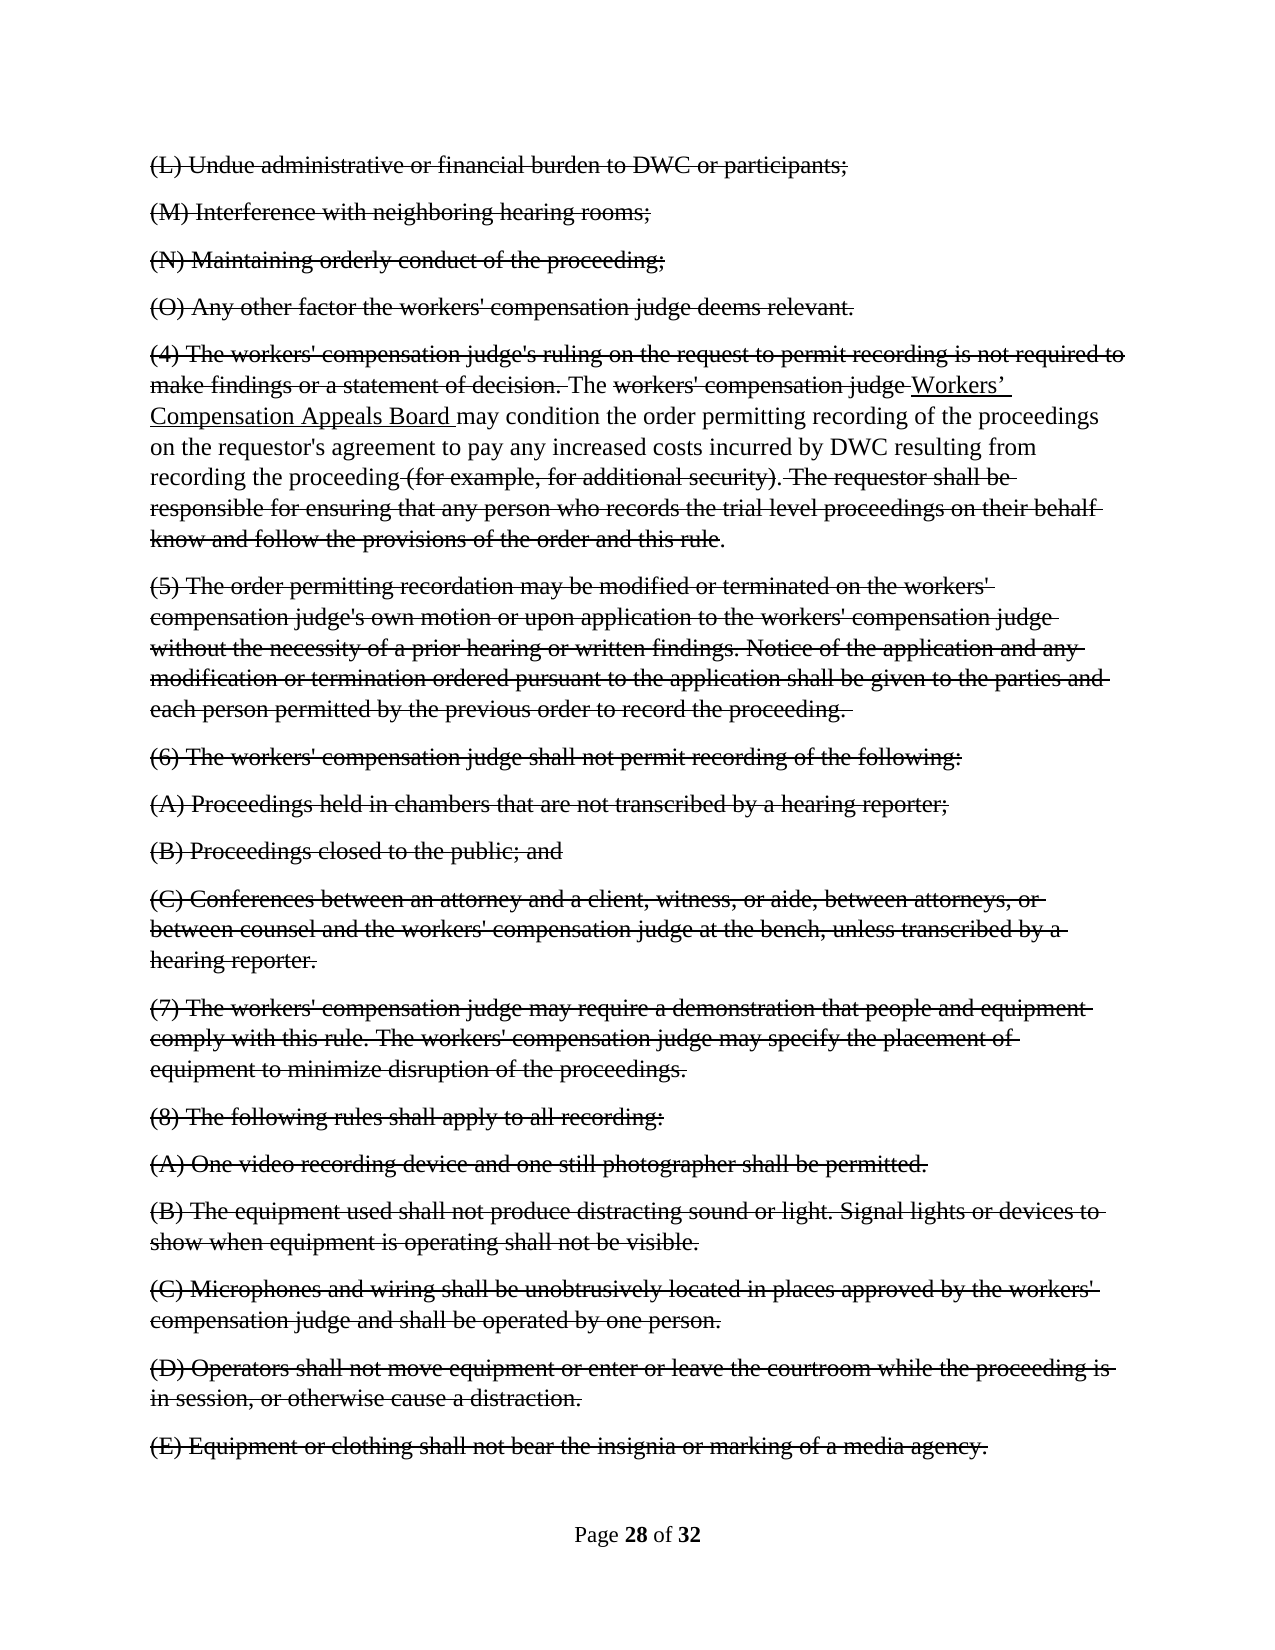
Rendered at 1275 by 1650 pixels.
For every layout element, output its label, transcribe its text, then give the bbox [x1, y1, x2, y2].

list (E) Equipment or clothing shall not bear the insignia or marking of a media agency. [150, 1431, 1125, 1459]
list (O) Any other factor the workers' compensation judge deems relevant. [150, 292, 1125, 321]
list (B) The equipment used shall not produce distracting sound or light. Signal lights or devices to show when equipment is operating shall not be visible. [150, 1196, 1125, 1256]
list (8) The following rules shall apply to all recording: [150, 1102, 1125, 1130]
list (7) The workers' compensation judge may require a demonstration that people and equipment comply with this rule. The workers' compensation judge may specify the placement of equipment to minimize disruption of the proceedings. [150, 993, 1125, 1083]
list (A) One video recording device and one still photographer shall be permitted. [150, 1149, 1125, 1178]
list (4) The workers' compensation judge's ruling on the request to permit recording is not required to make findings or a statement of decision. The workers' compensation judge Workers’ Compensation Appeals Board may condition the order permitting recording of the proceedings on the requestor's agreement to pay any increased costs incurred by DWC resulting from recording the proceeding (for example, for additional security). The requestor shall be responsible for ensuring that any person who records the trial level proceedings on their behalf know and follow the provisions of the order and this rule. [150, 357, 1125, 553]
list (L) Undue administrative or financial burden to DWC or participants; [150, 150, 1125, 179]
list (6) The workers' compensation judge shall not permit recording of the following: [150, 742, 1125, 770]
list (N) Maintaining orderly conduct of the proceeding; [150, 245, 1125, 273]
list (D) Operators shall not move equipment or enter or leave the courtroom while the proceeding is in session, or otherwise cause a distraction. [150, 1353, 1125, 1412]
list (C) Microphones and wiring shall be unobtrusively located in places approved by the workers' compensation judge and shall be operated by one person. [150, 1274, 1125, 1334]
list (A) Proceedings held in chambers that are not transcribed by a hearing reporter; [150, 789, 1125, 818]
list (5) The order permitting recordation may be modified or terminated on the workers' compensation judge's own motion or upon application to the workers' compensation judge without the necessity of a prior hearing or written findings. Notice of the application and any modification or termination ordered pursuant to the application shall be given to the parties and each person permitted by the previous order to record the proceeding. [150, 571, 1125, 723]
list (M) Interference with neighboring hearing rooms; [150, 197, 1125, 226]
list (C) Conferences between an attorney and a client, witness, or aide, between attorneys, or between counsel and the workers' compensation judge at the bench, unless transcribed by a hearing reporter. [150, 884, 1125, 974]
list (B) Proceedings closed to the public; and [150, 836, 1125, 865]
